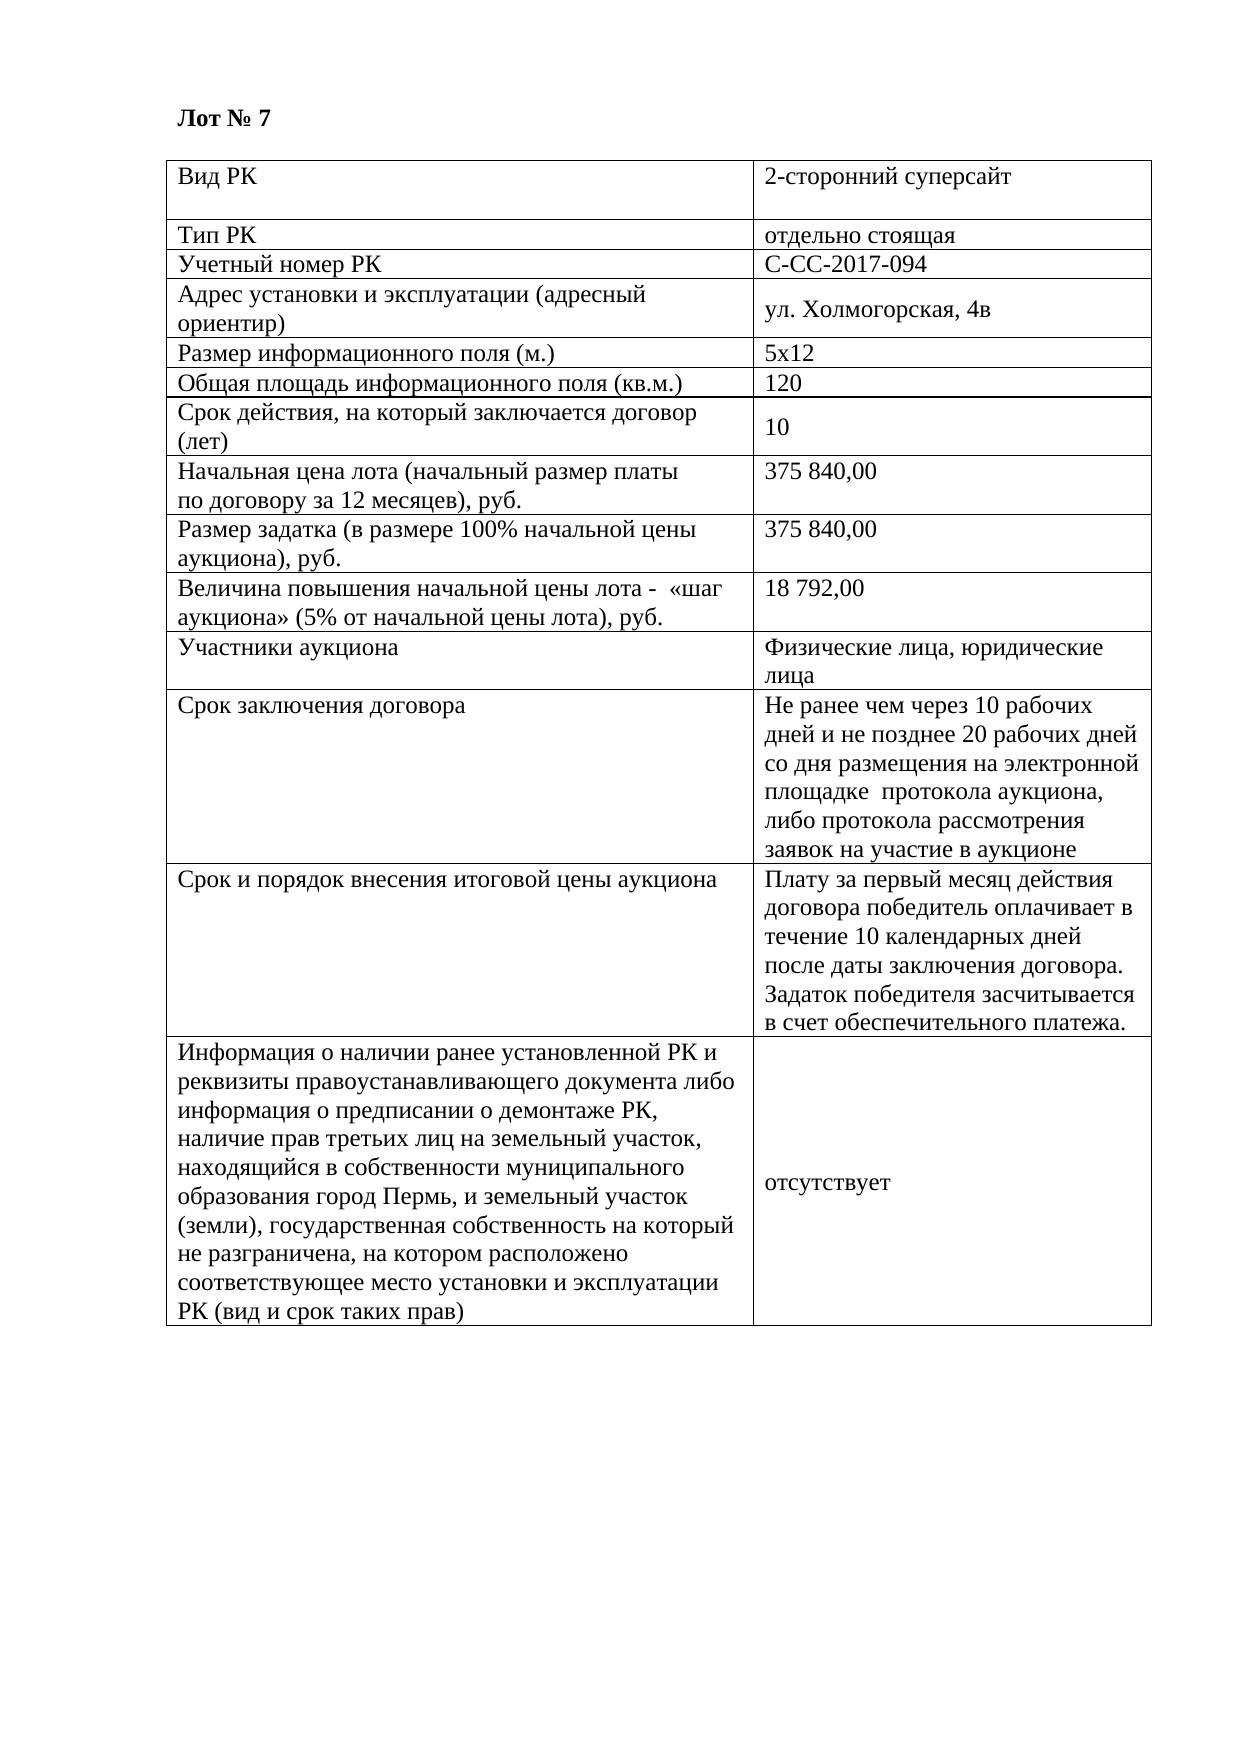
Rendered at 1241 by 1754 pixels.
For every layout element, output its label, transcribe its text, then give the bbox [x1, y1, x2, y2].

table_cell Срок заключения договора [167, 690, 753, 863]
table_cell Участники аукциона [167, 632, 753, 689]
table_cell 5х12 [754, 338, 1151, 367]
table_header Вид РК [167, 161, 753, 219]
table_cell С-СС-2017-094 [754, 250, 1151, 278]
table_cell Информация о наличии ранее установленной РК и реквизиты правоустанавливающего документа либо информация о предписании о демонтаже РК, наличие прав третьих лиц на земельный участок, находящийся в собственности муниципального образования город Пермь, и земельный участок (земли), государственная собственность на который не разграничена, на котором расположено соответствующее место установки и эксплуатации РК (вид и срок таких прав) [167, 1037, 753, 1325]
table_cell Тип РК [167, 220, 753, 248]
table_cell отсутствует [754, 1037, 1151, 1325]
table_cell Срок действия, на который заключается договор (лет) [167, 398, 753, 455]
table_cell Начальная цена лота (начальный размер платы по договору за 12 месяцев), руб. [167, 456, 753, 513]
table_cell ул. Холмогорская, 4в [754, 279, 1151, 337]
table_cell 18 792,00 [754, 573, 1151, 631]
table_cell Физические лица, юридические лица [754, 632, 1151, 689]
table_cell Срок и порядок внесения итоговой цены аукциона [167, 864, 753, 1036]
table_cell Размер информационного поля (м.) [167, 338, 753, 367]
table_cell Учетный номер РК [167, 250, 753, 278]
table_cell 375 840,00 [754, 515, 1151, 572]
table_cell Адрес установки и эксплуатации (адресный ориентир) [167, 279, 753, 337]
table_cell Величина повышения начальной цены лота - «шаг аукциона» (5% от начальной цены лота), руб. [167, 573, 753, 631]
table_cell 10 [754, 398, 1151, 455]
table_cell Размер задатка (в размере 100% начальной цены аукциона), руб. [167, 515, 753, 572]
table_cell отдельно стоящая [754, 220, 1151, 248]
table_cell Не ранее чем через 10 рабочих дней и не позднее 20 рабочих дней со дня размещения на электронной площадке протокола аукциона, либо протокола рассмотрения заявок на участие в аукционе [754, 690, 1151, 863]
text Лот № 7 [177, 103, 1152, 131]
table_cell 375 840,00 [754, 456, 1151, 513]
table_cell Общая площадь информационного поля (кв.м.) [167, 368, 753, 396]
table_cell Плату за первый месяц действия договора победитель оплачивает в течение 10 календарных дней после даты заключения договора. Задаток победителя засчитывается в счет обеспечительного платежа. [754, 864, 1151, 1036]
table_header 2-сторонний суперсайт [754, 161, 1151, 219]
table_cell 120 [754, 368, 1151, 396]
